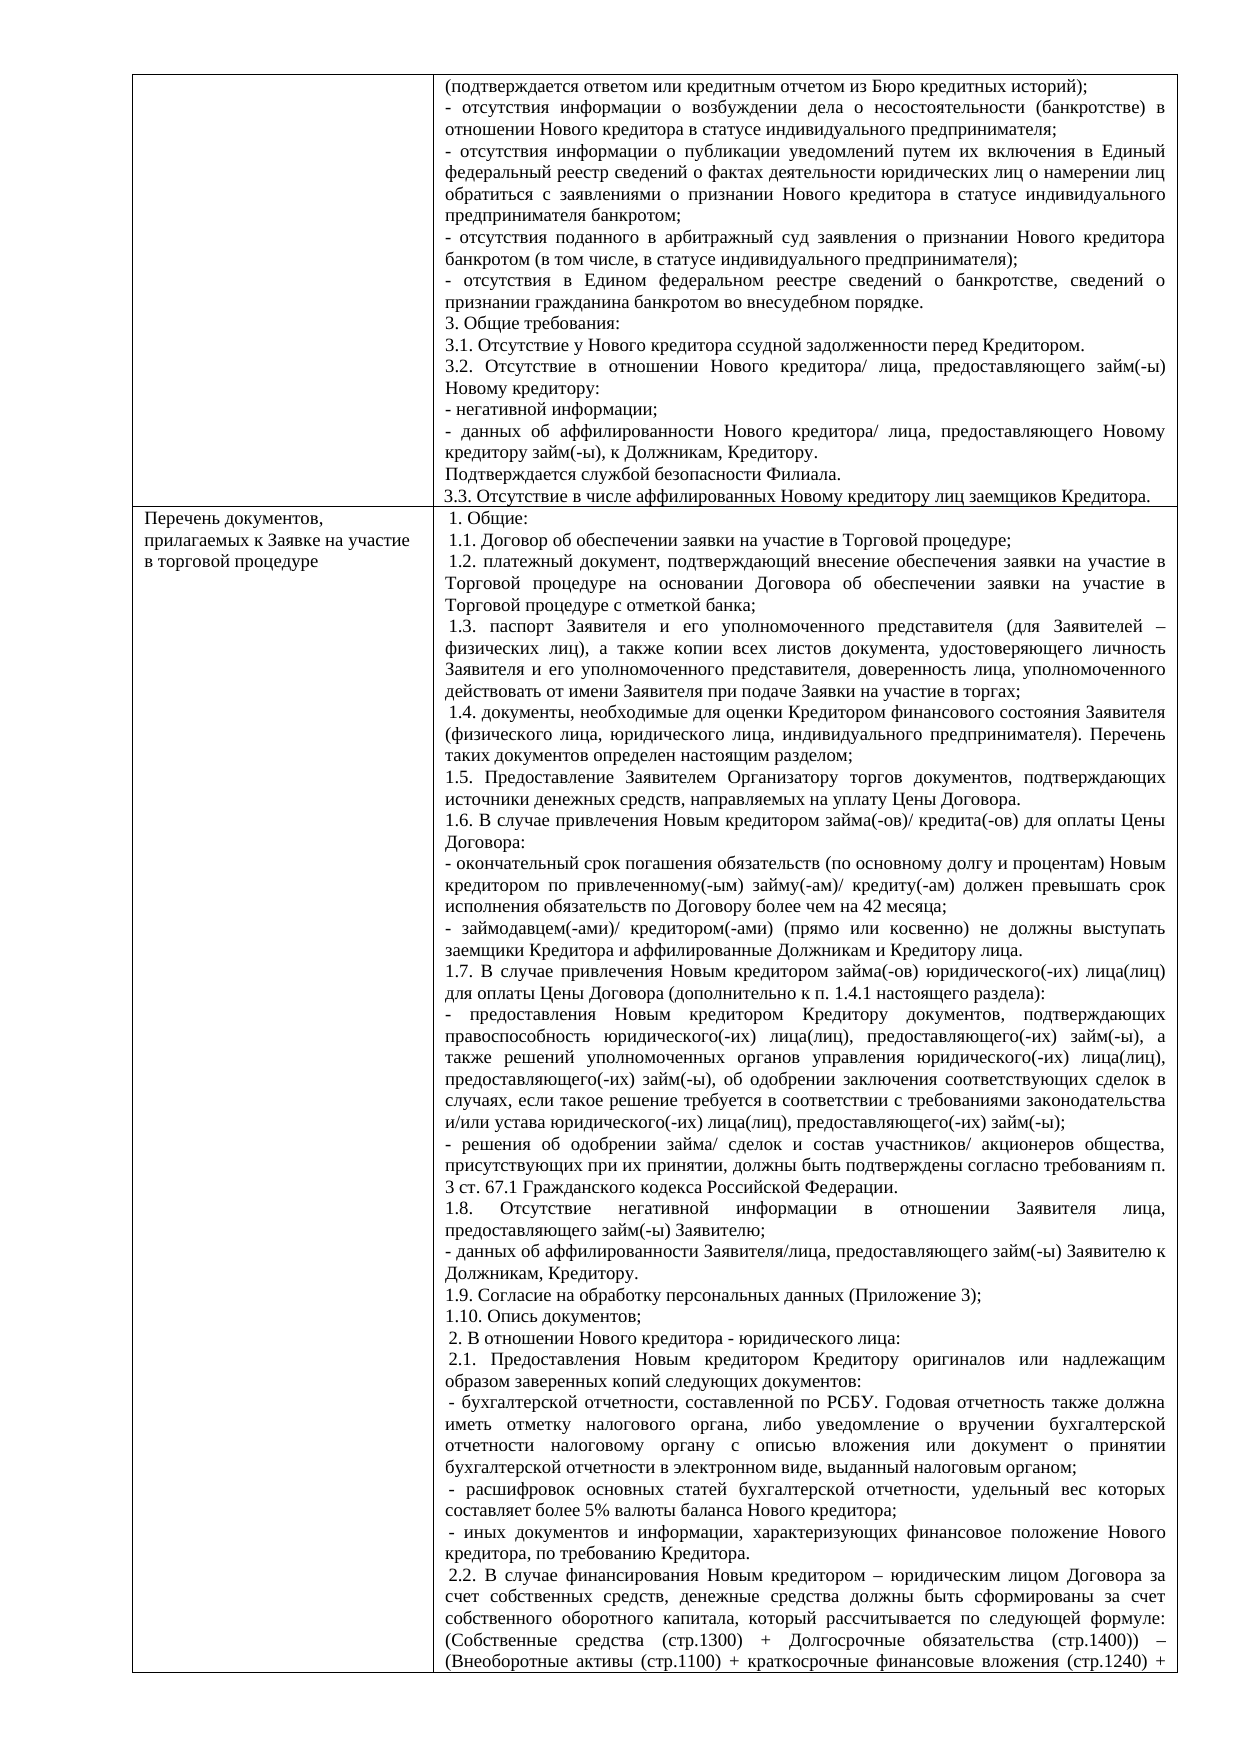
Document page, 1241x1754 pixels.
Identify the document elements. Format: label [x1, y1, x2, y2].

table_cell [434, 507, 1177, 1672]
table_cell [434, 75, 1177, 506]
table_cell [133, 75, 433, 506]
table_cell [133, 507, 433, 1672]
